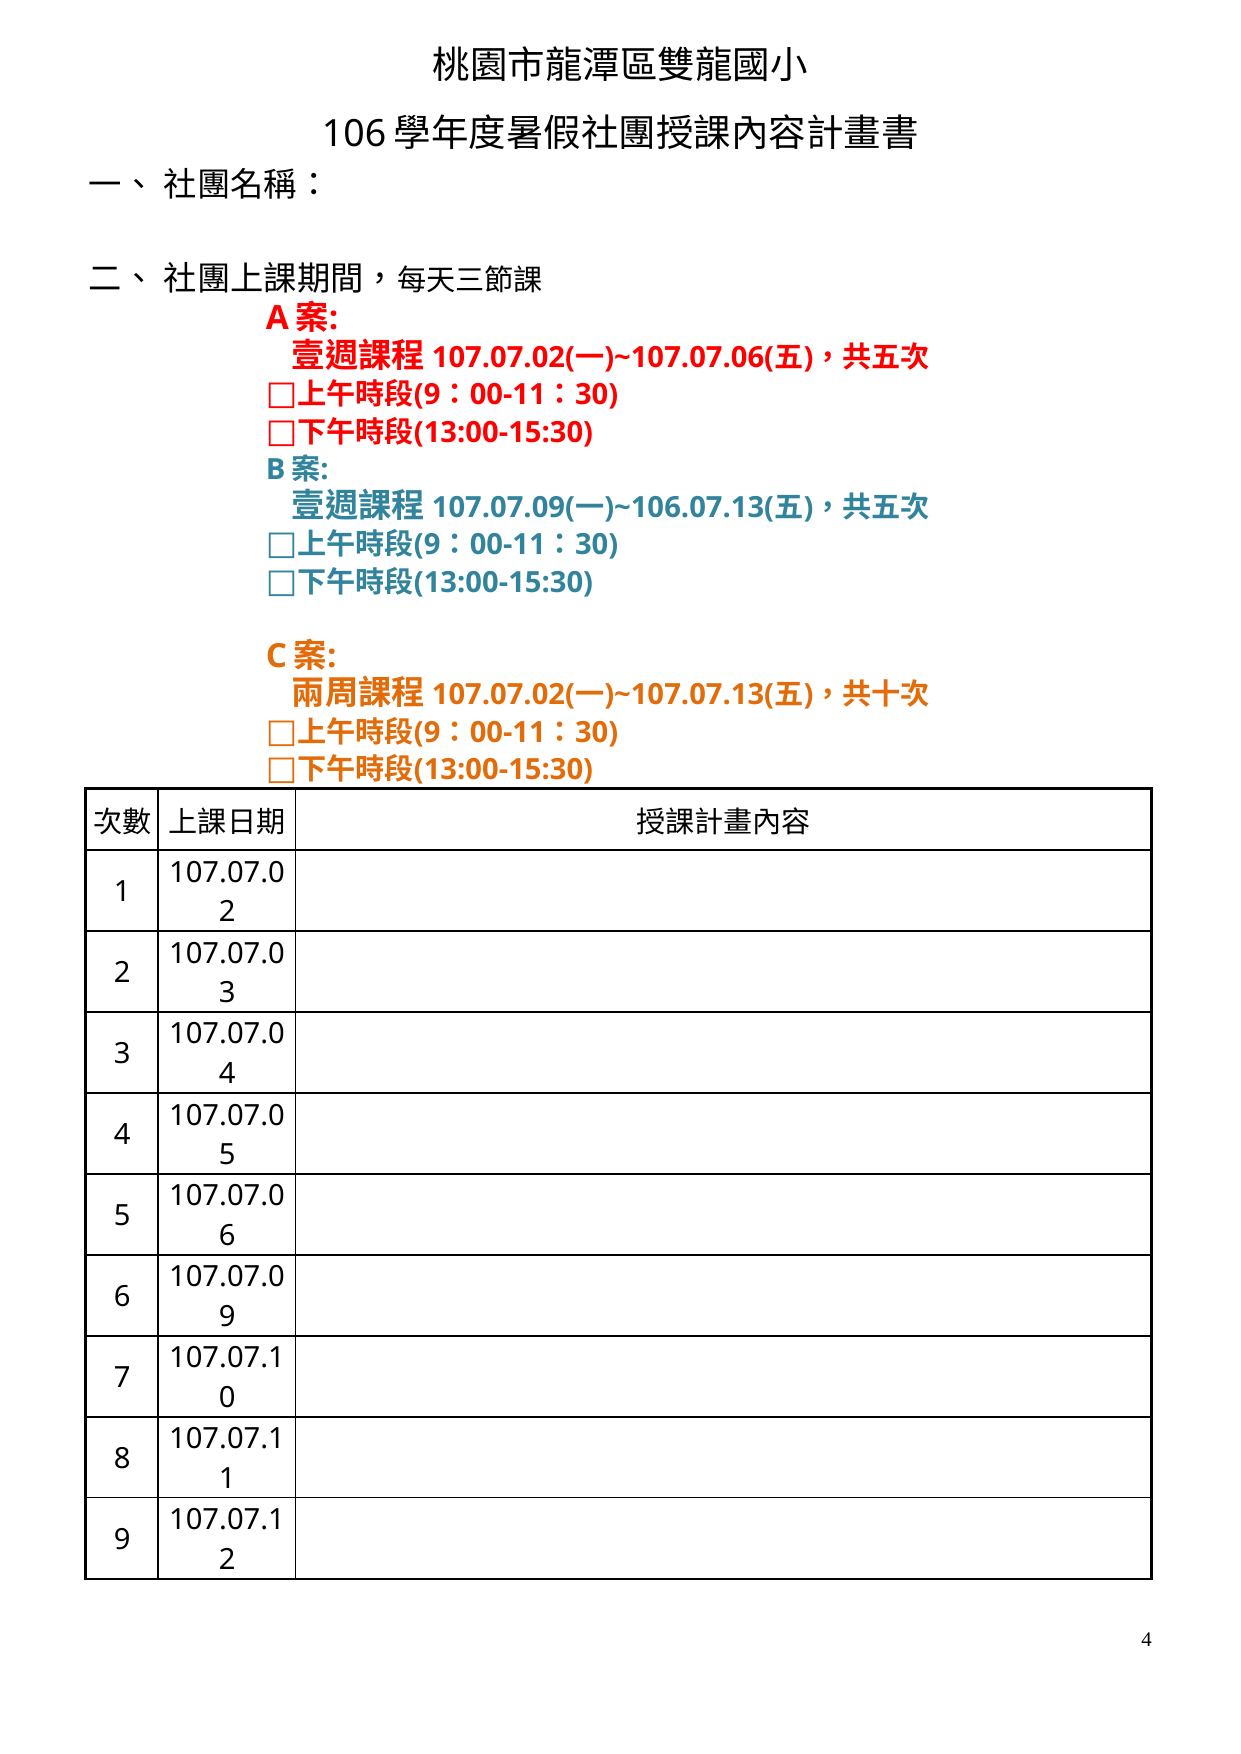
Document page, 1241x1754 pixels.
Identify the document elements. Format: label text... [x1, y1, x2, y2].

text A案: [266, 299, 1152, 337]
text C案: [266, 637, 1152, 674]
table_cell 107.07.04 [159, 1013, 295, 1092]
table_cell 107.07.05 [159, 1094, 295, 1173]
table_cell 8 [87, 1418, 157, 1497]
table_cell [296, 1337, 1150, 1416]
list 社團上課期間，每天三節課 [89, 251, 1152, 299]
table_header 授課計畫內容 [296, 790, 1150, 849]
text 壹週課程107.07.09(一)~106.07.13(五)，共五次 [266, 487, 1152, 524]
text 106學年度暑假社團授課內容計畫書 [89, 103, 1152, 158]
table_cell 6 [87, 1256, 157, 1335]
table_header 次數 [87, 790, 157, 849]
text 壹週課程107.07.02(一)~107.07.06(五)，共五次 [266, 337, 1152, 374]
table_cell 7 [87, 1337, 157, 1416]
table_cell 4 [87, 1094, 157, 1173]
text □上午時段(9：00-11：30) [266, 524, 1152, 562]
table_cell 107.07.10 [159, 1337, 295, 1416]
table_cell [296, 1175, 1150, 1254]
list 社團名稱： [89, 158, 1152, 206]
table_header 上課日期 [159, 790, 295, 849]
table_cell 107.07.06 [159, 1175, 295, 1254]
text □下午時段(13:00-15:30) [266, 749, 1152, 787]
table_cell 3 [87, 1013, 157, 1092]
table_cell 107.07.09 [159, 1256, 295, 1335]
table_cell 9 [87, 1498, 157, 1578]
text □上午時段(9：00-11：30) [266, 374, 1152, 412]
table_cell [296, 932, 1150, 1011]
text □下午時段(13:00-15:30) [266, 562, 1152, 599]
table_cell 1 [87, 851, 157, 930]
table_cell 107.07.11 [159, 1418, 295, 1497]
table_cell [296, 1418, 1150, 1497]
table_cell [296, 1256, 1150, 1335]
table_cell [296, 1094, 1150, 1173]
text □上午時段(9：00-11：30) [266, 712, 1152, 749]
table_cell [296, 1498, 1150, 1578]
text 兩周課程107.07.02(一)~107.07.13(五)，共十次 [266, 674, 1152, 712]
text □下午時段(13:00-15:30) [266, 412, 1152, 449]
table_cell 107.07.02 [159, 851, 295, 930]
table_cell [296, 851, 1150, 930]
table_cell [296, 1013, 1150, 1092]
text B案: [266, 449, 1152, 487]
table_cell 107.07.12 [159, 1498, 295, 1578]
table_cell 2 [87, 932, 157, 1011]
table_cell 5 [87, 1175, 157, 1254]
table_cell 107.07.03 [159, 932, 295, 1011]
text 桃園市龍潭區雙龍國小 [89, 35, 1152, 90]
